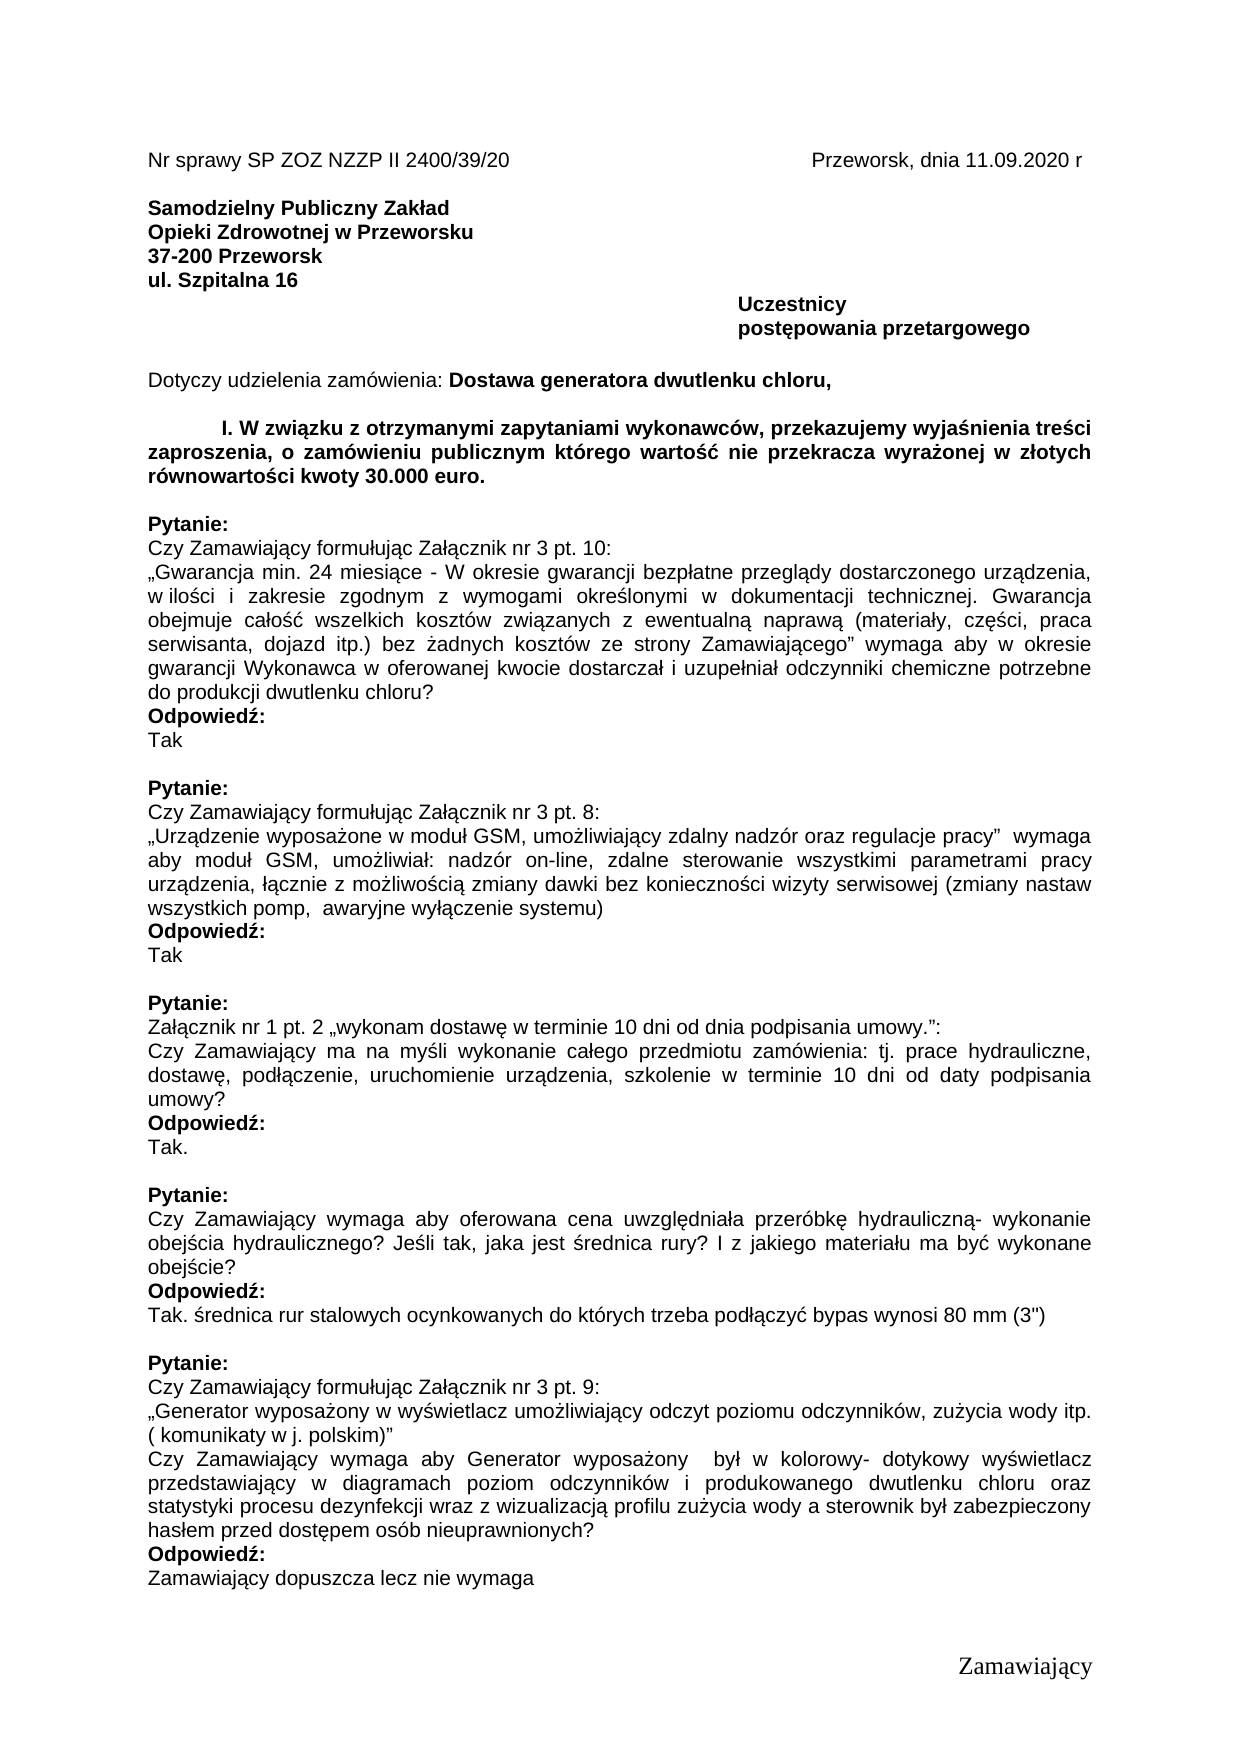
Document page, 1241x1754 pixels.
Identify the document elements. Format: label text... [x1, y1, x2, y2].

text Czy Zamawiający ma na myśli wykonanie całego przedmiotu zamówienia: tj. prace hydrauliczne, dostawę, podłączenie, uruchomienie urządzenia, szkolenie w terminie 10 dni od daty podpisania umowy? [148, 1039, 1093, 1111]
text Pytanie: [148, 1183, 1093, 1207]
text Tak [148, 728, 1093, 752]
text Zamawiający dopuszcza lecz nie wymaga [148, 1566, 1093, 1590]
text Opieki Zdrowotnej w Przeworsku [148, 219, 1093, 243]
text Odpowiedź: [148, 1542, 1093, 1566]
subtitle I. W związku z otrzymanymi zapytaniami wykonawców, przekazujemy wyjaśnienia treści zaproszenia, o zamówieniu publicznym którego wartość nie przekracza wyrażonej w złotych równowartości kwoty 30.000 euro. [148, 416, 1093, 488]
text Samodzielny Publiczny Zakład [148, 196, 1093, 219]
text „Gwarancja min. 24 miesiące - W okresie gwarancji bezpłatne przeglądy dostarczonego urządzenia, w ilości i zakresie zgodnym z wymogami określonymi w dokumentacji technicznej. Gwarancja obejmuje całość wszelkich kosztów związanych z ewentualną naprawą (materiały, części, praca serwisanta, dojazd itp.) bez żadnych kosztów ze strony Zamawiającego” wymaga aby w okresie gwarancji Wykonawca w oferowanej kwocie dostarczał i uzupełniał odczynniki chemiczne potrzebne do produkcji dwutlenku chloru? [148, 560, 1093, 704]
text „Generator wyposażony w wyświetlacz umożliwiający odczyt poziomu odczynników, zużycia wody itp. ( komunikaty w j. polskim)” [148, 1398, 1093, 1446]
text Tak. [148, 1135, 1093, 1159]
text Czy Zamawiający formułując Załącznik nr 3 pt. 8: [148, 799, 1093, 823]
text ul. Szpitalna 16 [148, 267, 1093, 291]
text Tak. średnica rur stalowych ocynkowanych do których trzeba podłączyć bypas wynosi 80 mm (3") [148, 1303, 1093, 1327]
text Pytanie: [148, 776, 1093, 799]
text Uczestnicy [148, 291, 1093, 315]
text Tak [148, 943, 1093, 967]
text 37-200 Przeworsk [148, 243, 1093, 267]
text Czy Zamawiający wymaga aby oferowana cena uwzględniała przeróbkę hydrauliczną- wykonanie obejścia hydraulicznego? Jeśli tak, jaka jest średnica rury? I z jakiego materiału ma być wykonane obejście? [148, 1207, 1093, 1279]
text Czy Zamawiający formułując Załącznik nr 3 pt. 9: [148, 1374, 1093, 1398]
text Pytanie: [148, 991, 1093, 1015]
text Dotyczy udzielenia zamówienia: Dostawa generatora dwutlenku chloru, [148, 368, 1093, 392]
text Pytanie: [148, 1351, 1093, 1374]
text postępowania przetargowego [148, 315, 1093, 339]
text Czy Zamawiający wymaga aby Generator wyposażony był w kolorowy- dotykowy wyświetlacz przedstawiający w diagramach poziom odczynników i produkowanego dwutlenku chloru oraz statystyki procesu dezynfekcji wraz z wizualizacją profilu zużycia wody a sterownik był zabezpieczony hasłem przed dostępem osób nieuprawnionych? [148, 1446, 1093, 1542]
text Załącznik nr 1 pt. 2 „wykonam dostawę w terminie 10 dni od dnia podpisania umowy.”: [148, 1015, 1093, 1039]
subtitle Nr sprawy SP ZOZ NZZP II 2400/39/20 Przeworsk, dnia 11.09.2020 r [148, 148, 1093, 172]
text „Urządzenie wyposażone w moduł GSM, umożliwiający zdalny nadzór oraz regulacje pracy” wymaga aby moduł GSM, umożliwiał: nadzór on-line, zdalne sterowanie wszystkimi parametrami pracy urządzenia, łącznie z możliwością zmiany dawki bez konieczności wizyty serwisowej (zmiany nastaw wszystkich pomp, awaryjne wyłączenie systemu) [148, 823, 1093, 919]
text Pytanie: [148, 512, 1093, 536]
text Odpowiedź: [148, 1111, 1093, 1135]
text Czy Zamawiający formułując Załącznik nr 3 pt. 10: [148, 536, 1093, 560]
text Odpowiedź: [148, 1279, 1093, 1303]
text Odpowiedź: [148, 919, 1093, 943]
text Odpowiedź: [148, 704, 1093, 728]
